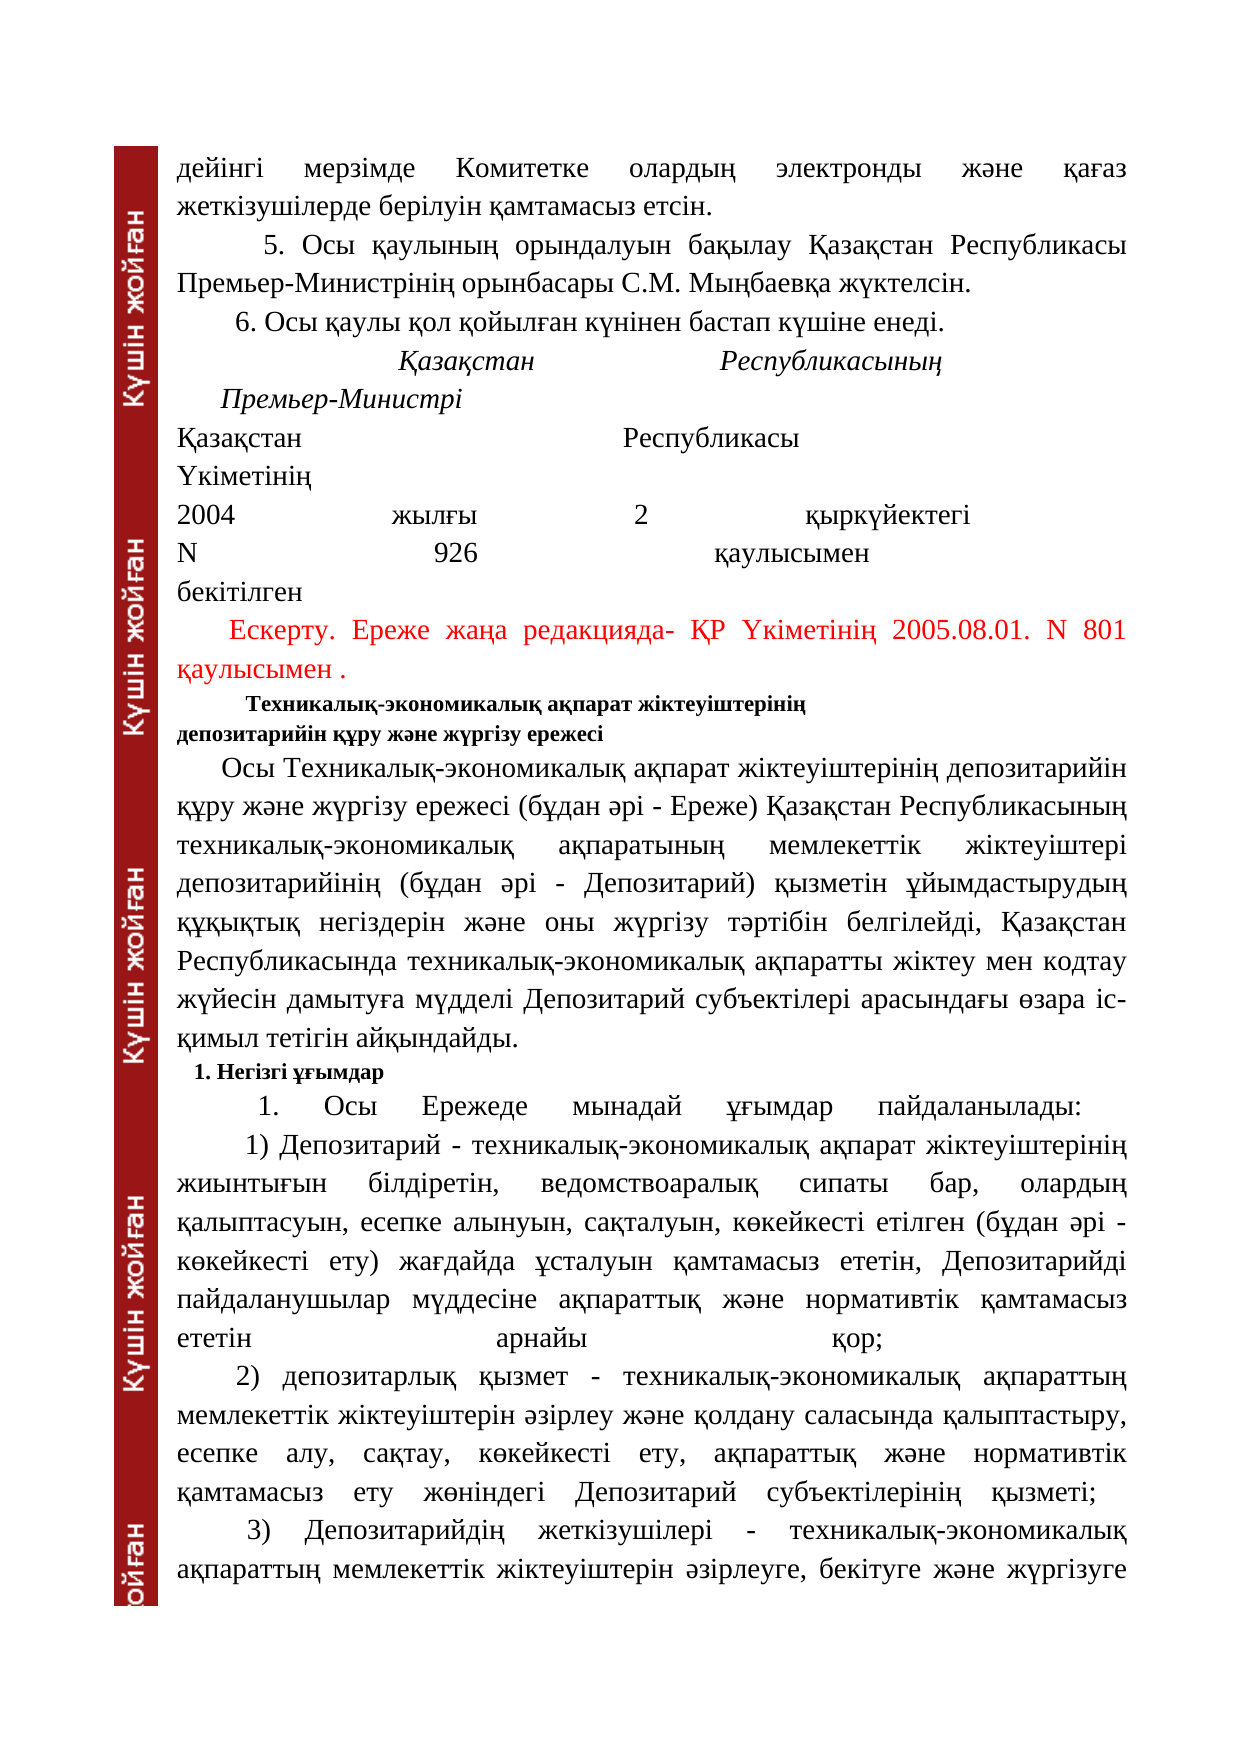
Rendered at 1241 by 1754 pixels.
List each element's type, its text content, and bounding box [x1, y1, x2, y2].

text Қазақстан Республикасы Yкiметінің 2004 жылғы 2 қыркүйектегi N 926 қаулысымен бекiтiлген [112, 420, 1128, 607]
picture [114, 222, 158, 227]
text 1. Негiзгi ұғымдар [112, 1058, 1128, 1085]
picture [114, 146, 158, 150]
picture [114, 415, 158, 420]
text Осы Техникалық-экономикалық ақпарат жiктеуiштерiнiң депозитарийiн құру және жүргiзу ережесi (бұдан әрi - Ереже) Қазақстан Республикасының техникалық-экономикалық ақпаратының мемлекеттік жiктеуiштерi депозитарийiнiң (бұдан әрi - Депозитарий) қызметiн ұйымдастырудың құқықтық негiздерiн және оны жүргiзу тәртiбiн белгiлейдi, Қазақстан Республикасында техникалық-экономикалық ақпаратты жiктеу мен кодтау жүйесiн дамытуға мүдделi Депозитарий субъектілерi арасындағы өзара iс-қимыл тетiгiн айқындайды. [112, 750, 1128, 1053]
picture [114, 338, 158, 343]
text 6. Осы қаулы қол қойылған күнінен бастап күшіне енедi. [112, 304, 1128, 338]
picture [114, 1053, 158, 1058]
text Ескерту. Ереже жаңа редакцияда- ҚР Үкіметінің 2005.08.01. N 801 қаулысымен . [112, 612, 1128, 684]
text Техникалық-экономикалық ақпарат жiктеуіштерiнiң депозитарийiн құру және жүргізу ережесi [112, 689, 1128, 746]
picture [114, 299, 158, 304]
picture [114, 607, 158, 612]
text 5. Осы қаулының орындалуын бақылау Қазақстан Республикасы Премьер-Министрiнiң орынбасары С.М. Мыңбаевқа жүктелсiн. [112, 227, 1128, 299]
text Қазақстан Республикасының Премьер-Министрі [112, 343, 1128, 415]
picture [114, 746, 158, 750]
picture [114, 1584, 158, 1606]
picture [114, 684, 158, 689]
